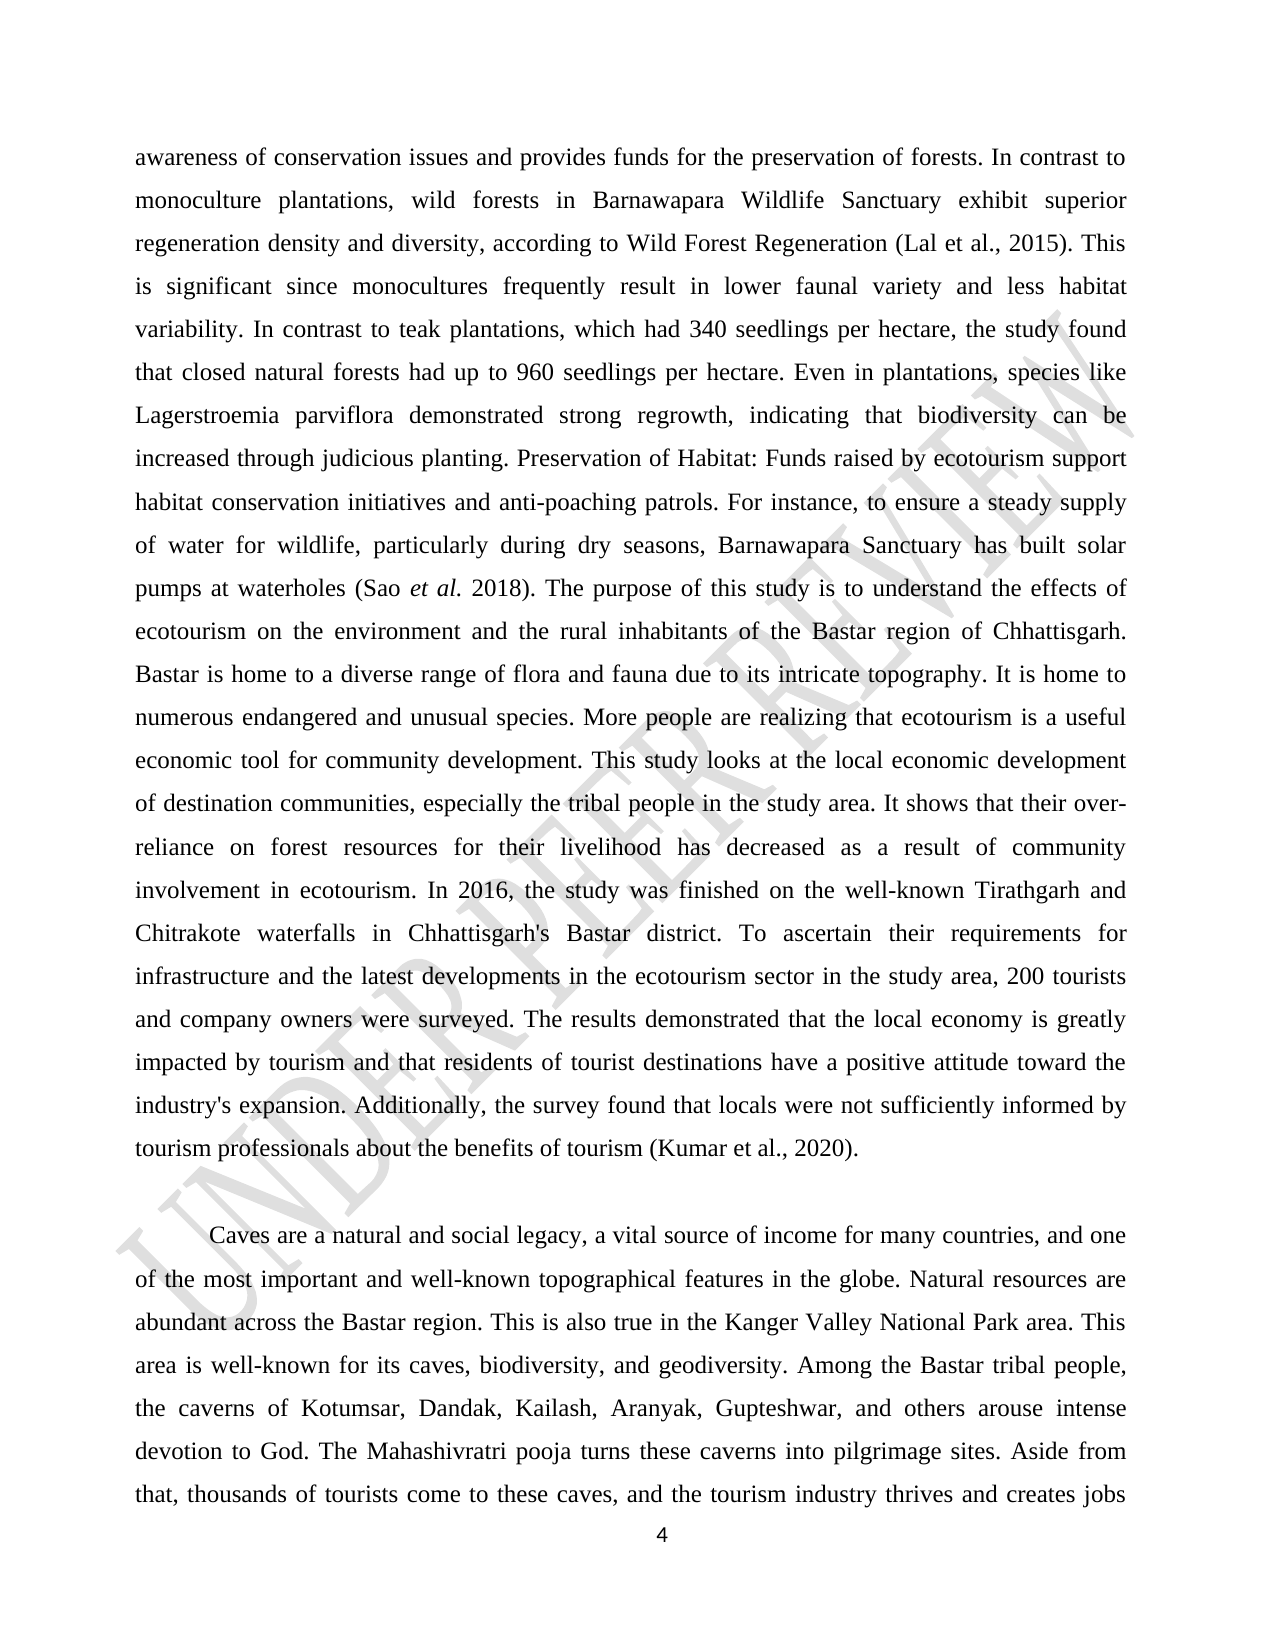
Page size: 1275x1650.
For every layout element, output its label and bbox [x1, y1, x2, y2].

text [135, 142, 1128, 1162]
text [135, 1221, 1128, 1508]
